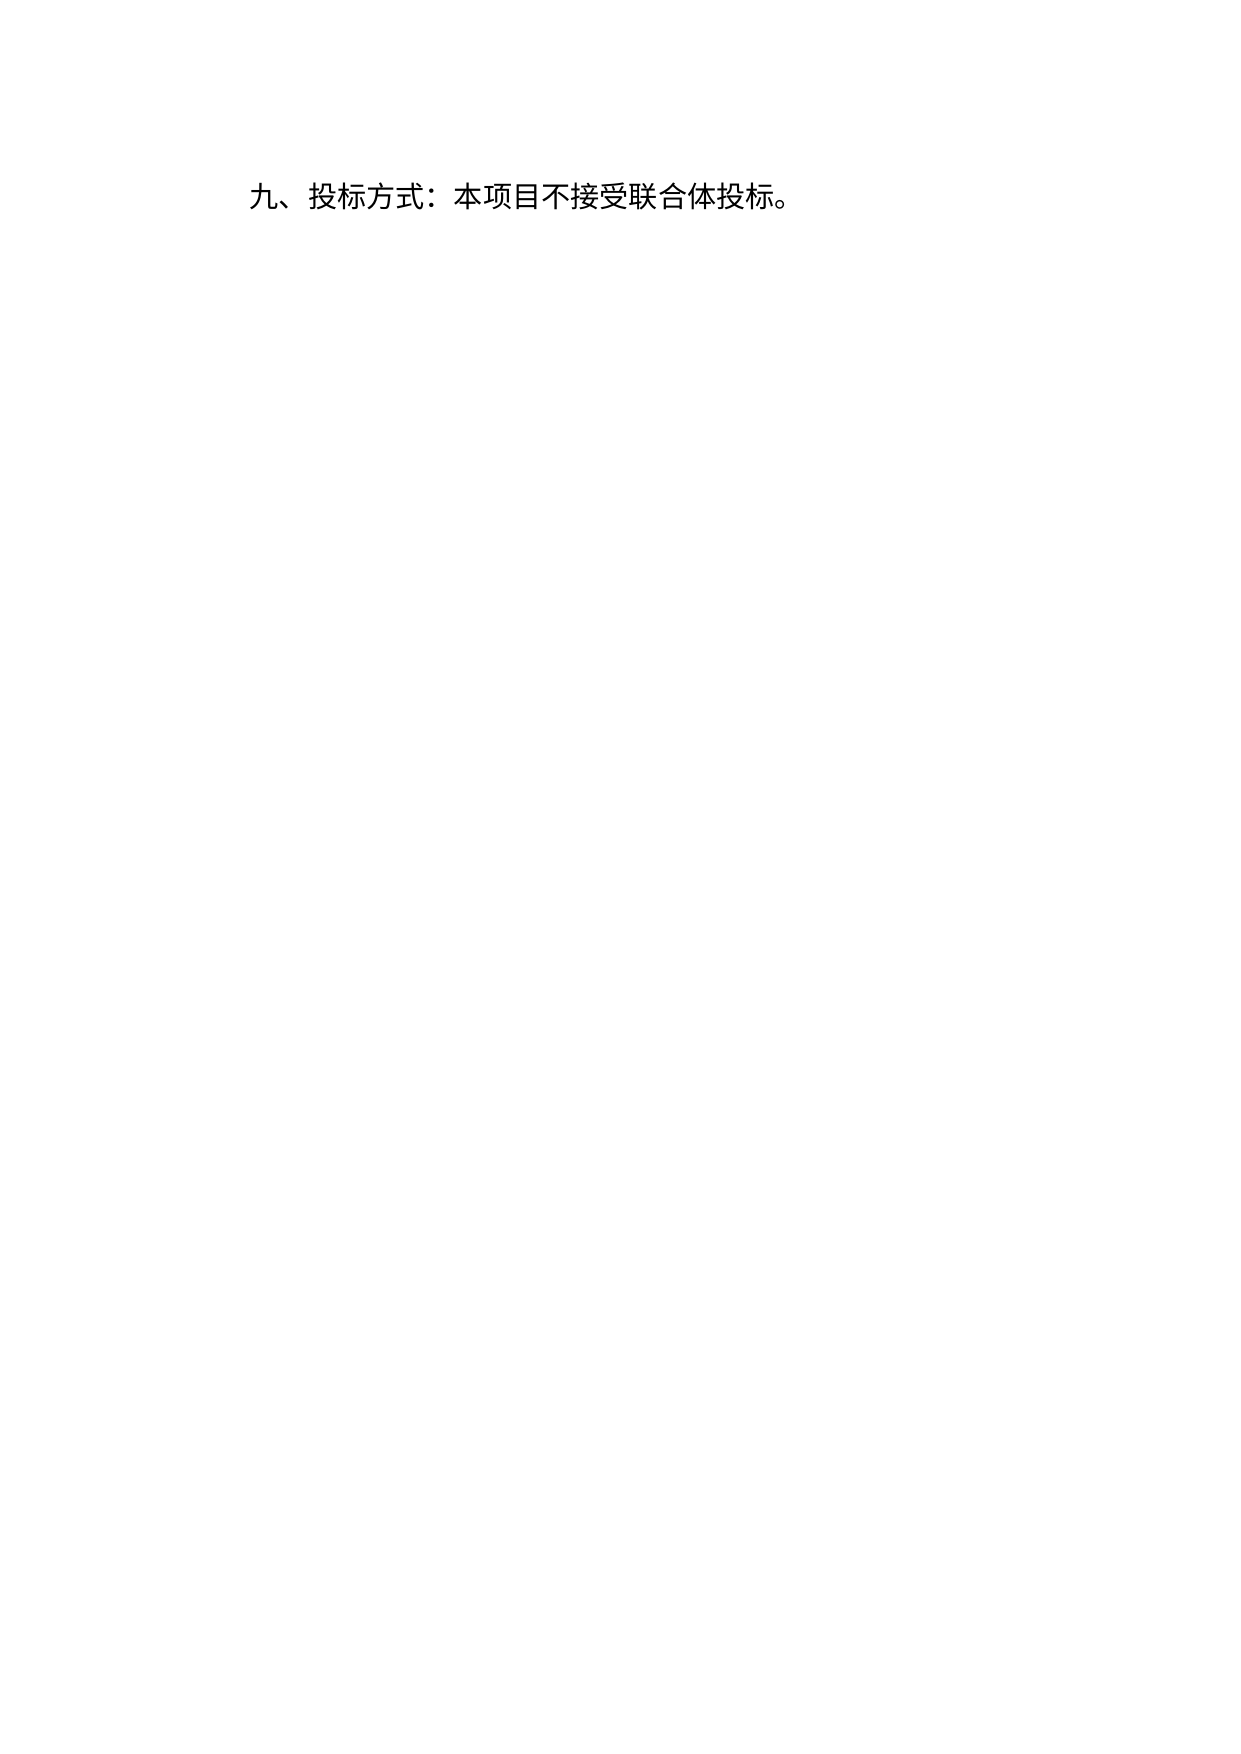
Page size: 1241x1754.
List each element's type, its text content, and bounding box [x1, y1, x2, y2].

list 九、投标方式：本项目不接受联合体投标。 [249, 162, 1053, 227]
